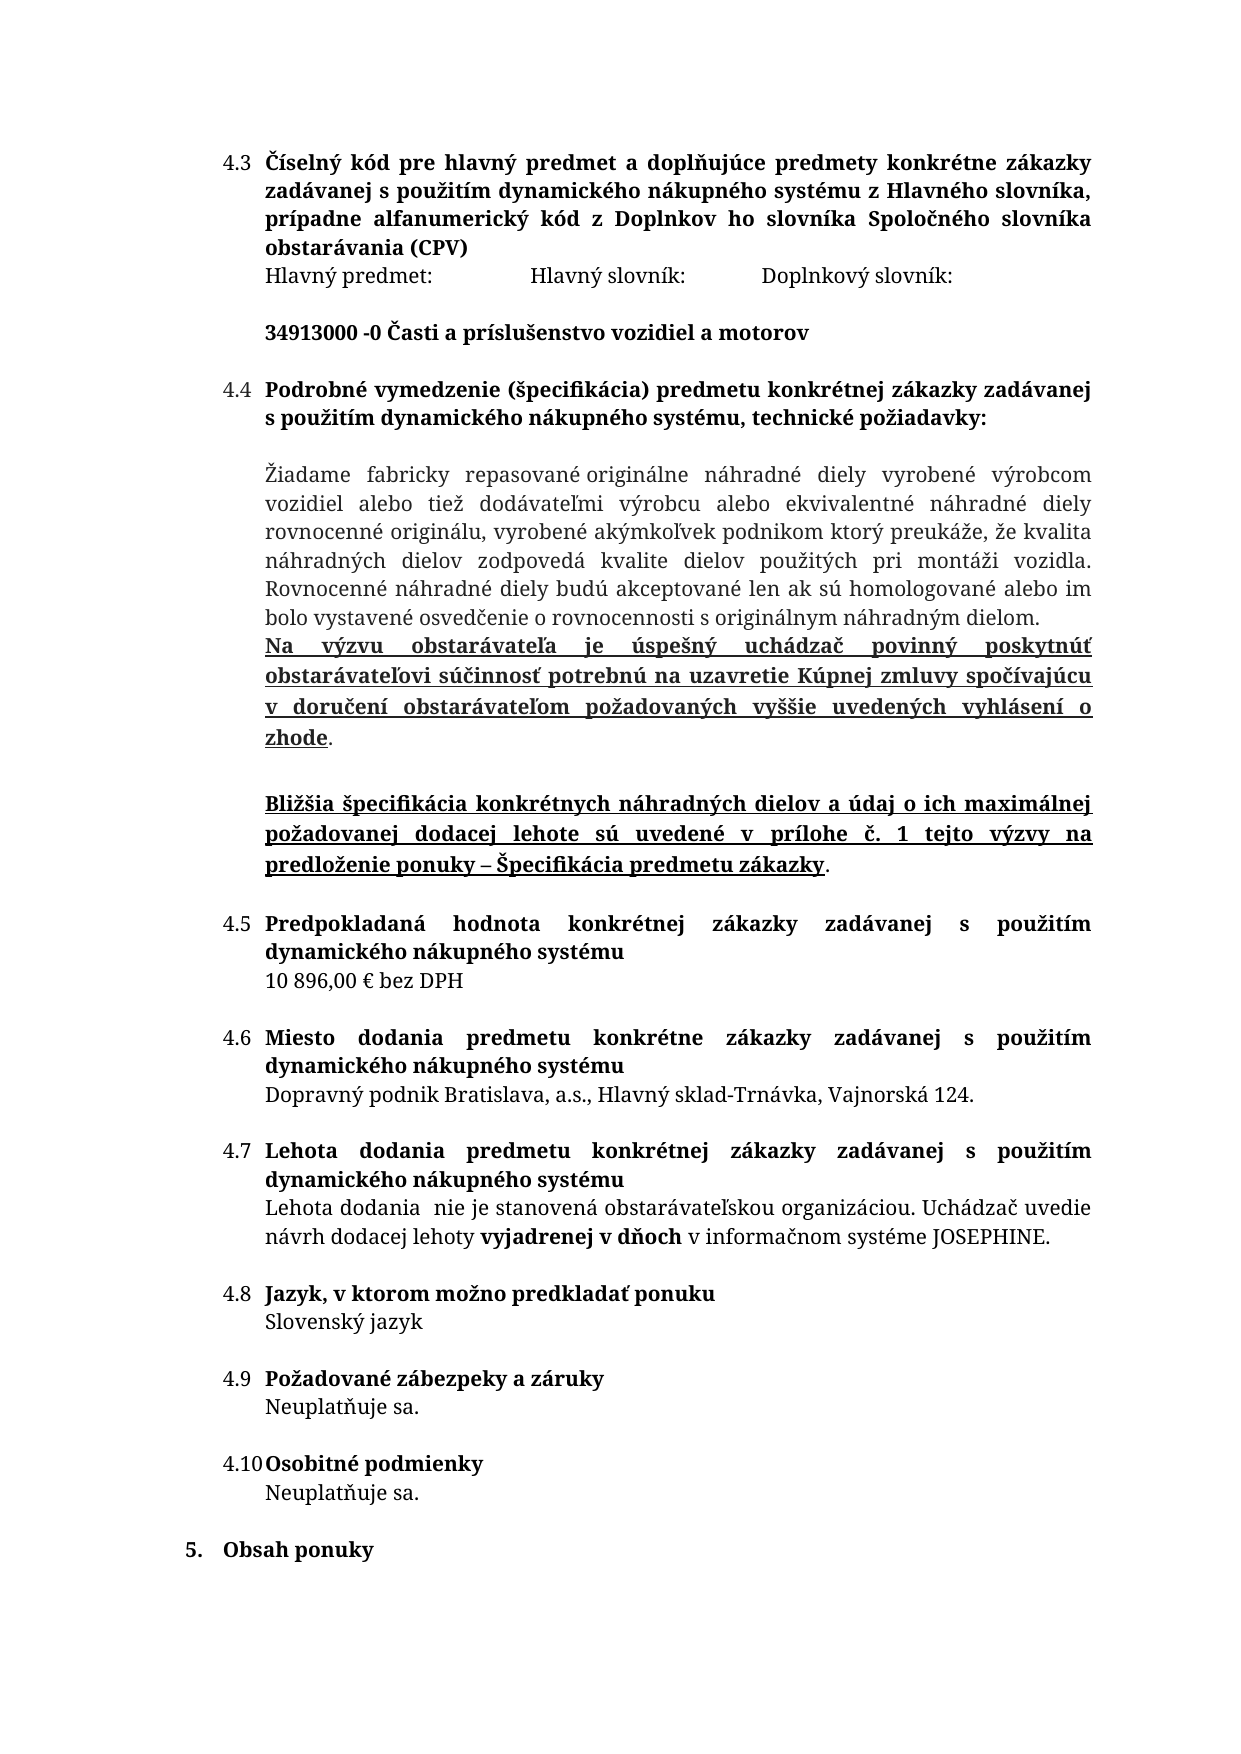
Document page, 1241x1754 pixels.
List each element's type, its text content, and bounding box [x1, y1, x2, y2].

list Podrobné vymedzenie (špecifikácia) predmetu konkrétnej zákazky zadávanej s použitím dynamického nákupného systému, technické požiadavky: [223, 375, 1093, 432]
list Požadované zábezpeky a záruky [223, 1364, 1093, 1392]
list Neuplatňuje sa. [265, 1392, 1093, 1421]
list Jazyk, v ktorom možno predkladať ponuku [223, 1279, 1093, 1307]
list Bližšia špecifikácia konkrétnych náhradných dielov a údaj o ich maximálnej požadovanej dodacej lehote sú uvedené v prílohe č. 1 tejto výzvy na predloženie ponuky – Špecifikácia predmetu zákazky. [265, 814, 1093, 843]
list Hlavný predmet: Hlavný slovník: Doplnkový slovník: [265, 261, 1093, 290]
list 34913000 -0 Časti a príslušenstvo vozidiel a motorov [265, 318, 1093, 347]
list Číselný kód pre hlavný predmet a doplňujúce predmety konkrétne zákazky zadávanej s použitím dynamického nákupného systému z Hlavného slovníka, prípadne alfanumerický kód z Doplnkov ho slovníka Spoločného slovníka obstarávania (CPV) [223, 148, 1093, 261]
list Na výzvu obstarávateľa je úspešný uchádzač povinný poskytnúť obstarávateľovi súčinnosť potrebnú na uzavretie Kúpnej zmluvy spočívajúcu v doručení obstarávateľom požadovaných vyššie uvedených vyhlásení o zhode. [265, 631, 1093, 686]
list Bližšia špecifikácia konkrétnych náhradných dielov a údaj o ich maximálnej požadovanej dodacej lehote sú uvedené v prílohe č. 1 tejto výzvy na predloženie ponuky – Špecifikácia predmetu zákazky. [265, 789, 1093, 813]
list Na výzvu obstarávateľa je úspešný uchádzač povinný poskytnúť obstarávateľovi súčinnosť potrebnú na uzavretie Kúpnej zmluvy spočívajúcu v doručení obstarávateľom požadovaných vyššie uvedených vyhlásení o zhode. [265, 718, 1093, 751]
list 10 896,00 € bez DPH [265, 966, 1093, 994]
list Neuplatňuje sa. [223, 1478, 1093, 1506]
list Predpokladaná hodnota konkrétnej zákazky zadávanej s použitím dynamického nákupného systému [223, 909, 1093, 966]
list Miesto dodania predmetu konkrétne zákazky zadávanej s použitím dynamického nákupného systému [223, 1023, 1093, 1080]
list Lehota dodania nie je stanovená obstarávateľskou organizáciou. Uchádzač uvedie návrh dodacej lehoty vyjadrenej v dňoch v informačnom systéme JOSEPHINE. [265, 1193, 1093, 1250]
list Na výzvu obstarávateľa je úspešný uchádzač povinný poskytnúť obstarávateľovi súčinnosť potrebnú na uzavretie Kúpnej zmluvy spočívajúcu v doručení obstarávateľom požadovaných vyššie uvedených vyhlásení o zhode. [265, 687, 1093, 716]
list Dopravný podnik Bratislava, a.s., Hlavný sklad-Trnávka, Vajnorská 124. [265, 1080, 1093, 1108]
list Obsah ponuky [185, 1535, 1093, 1563]
list Bližšia špecifikácia konkrétnych náhradných dielov a údaj o ich maximálnej požadovanej dodacej lehote sú uvedené v prílohe č. 1 tejto výzvy na predloženie ponuky – Špecifikácia predmetu zákazky. [265, 845, 1093, 878]
list Žiadame fabricky repasované originálne náhradné diely vyrobené výrobcom vozidiel alebo tiež dodávateľmi výrobcu alebo ekvivalentné náhradné diely rovnocenné originálu, vyrobené akýmkoľvek podnikom ktorý preukáže, že kvalita náhradných dielov zodpovedá kvalite dielov použitých pri montáži vozidla. Rovnocenné náhradné diely budú akceptované len ak sú homologované alebo im bolo vystavené osvedčenie o rovnocennosti s originálnym náhradným dielom. [265, 460, 1093, 631]
list Lehota dodania predmetu konkrétnej zákazky zadávanej s použitím dynamického nákupného systému [223, 1137, 1093, 1193]
list Osobitné podmienky [223, 1449, 1093, 1478]
list Slovenský jazyk [265, 1307, 1093, 1336]
